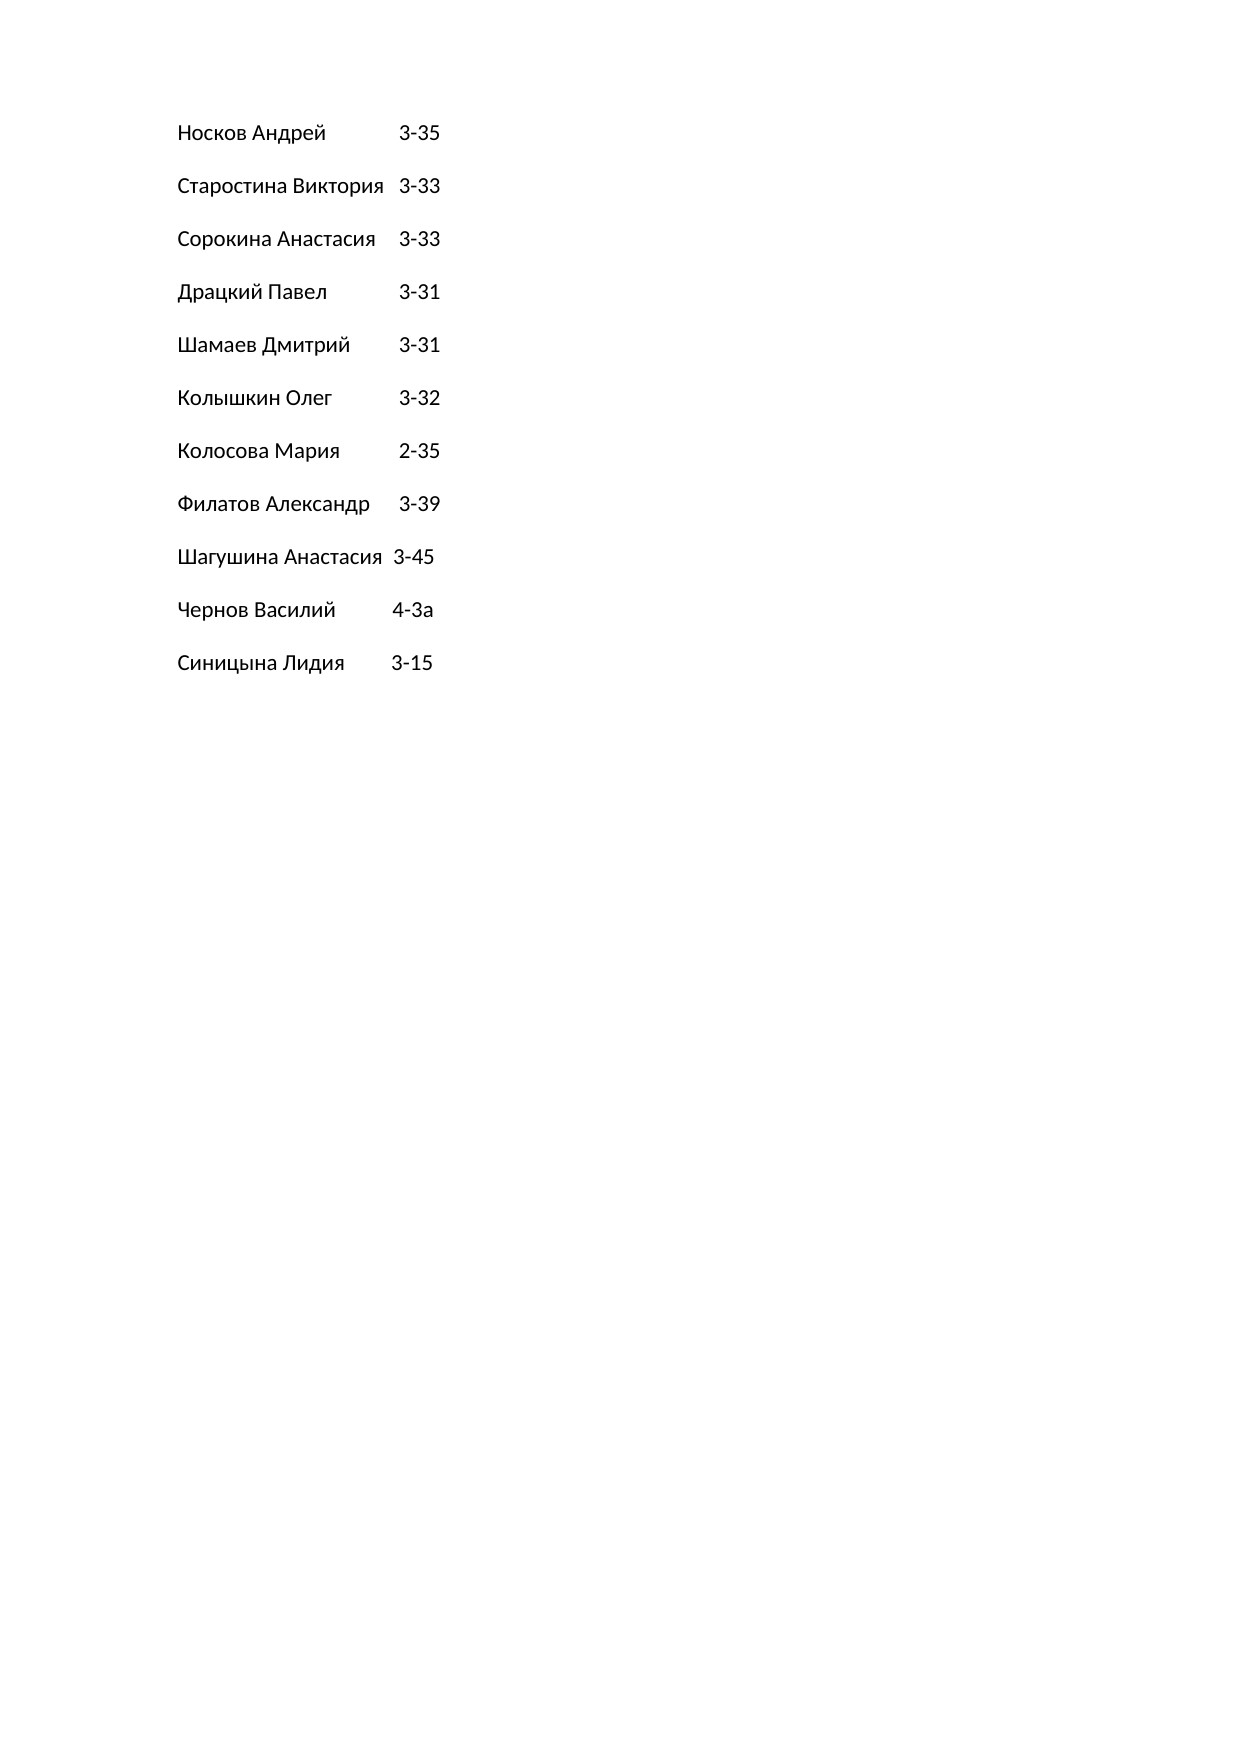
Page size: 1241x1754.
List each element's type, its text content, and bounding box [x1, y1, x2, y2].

text Колышкин Олег 3-32 [177, 383, 1152, 411]
text Филатов Александр 3-39 [177, 489, 1152, 517]
text Шамаев Дмитрий 3-31 [177, 330, 1152, 358]
text Синицына Лидия 3-15 [177, 648, 1152, 676]
text Шагушина Анастасия 3-45 [177, 542, 1152, 570]
text Сорокина Анастасия 3-33 [177, 224, 1152, 252]
text Носков Андрей 3-35 [177, 118, 1152, 146]
text Старостина Виктория 3-33 [177, 171, 1152, 199]
text Колосова Мария 2-35 [177, 436, 1152, 464]
text Чернов Василий 4-3а [177, 595, 1152, 623]
text Драцкий Павел 3-31 [177, 277, 1152, 305]
